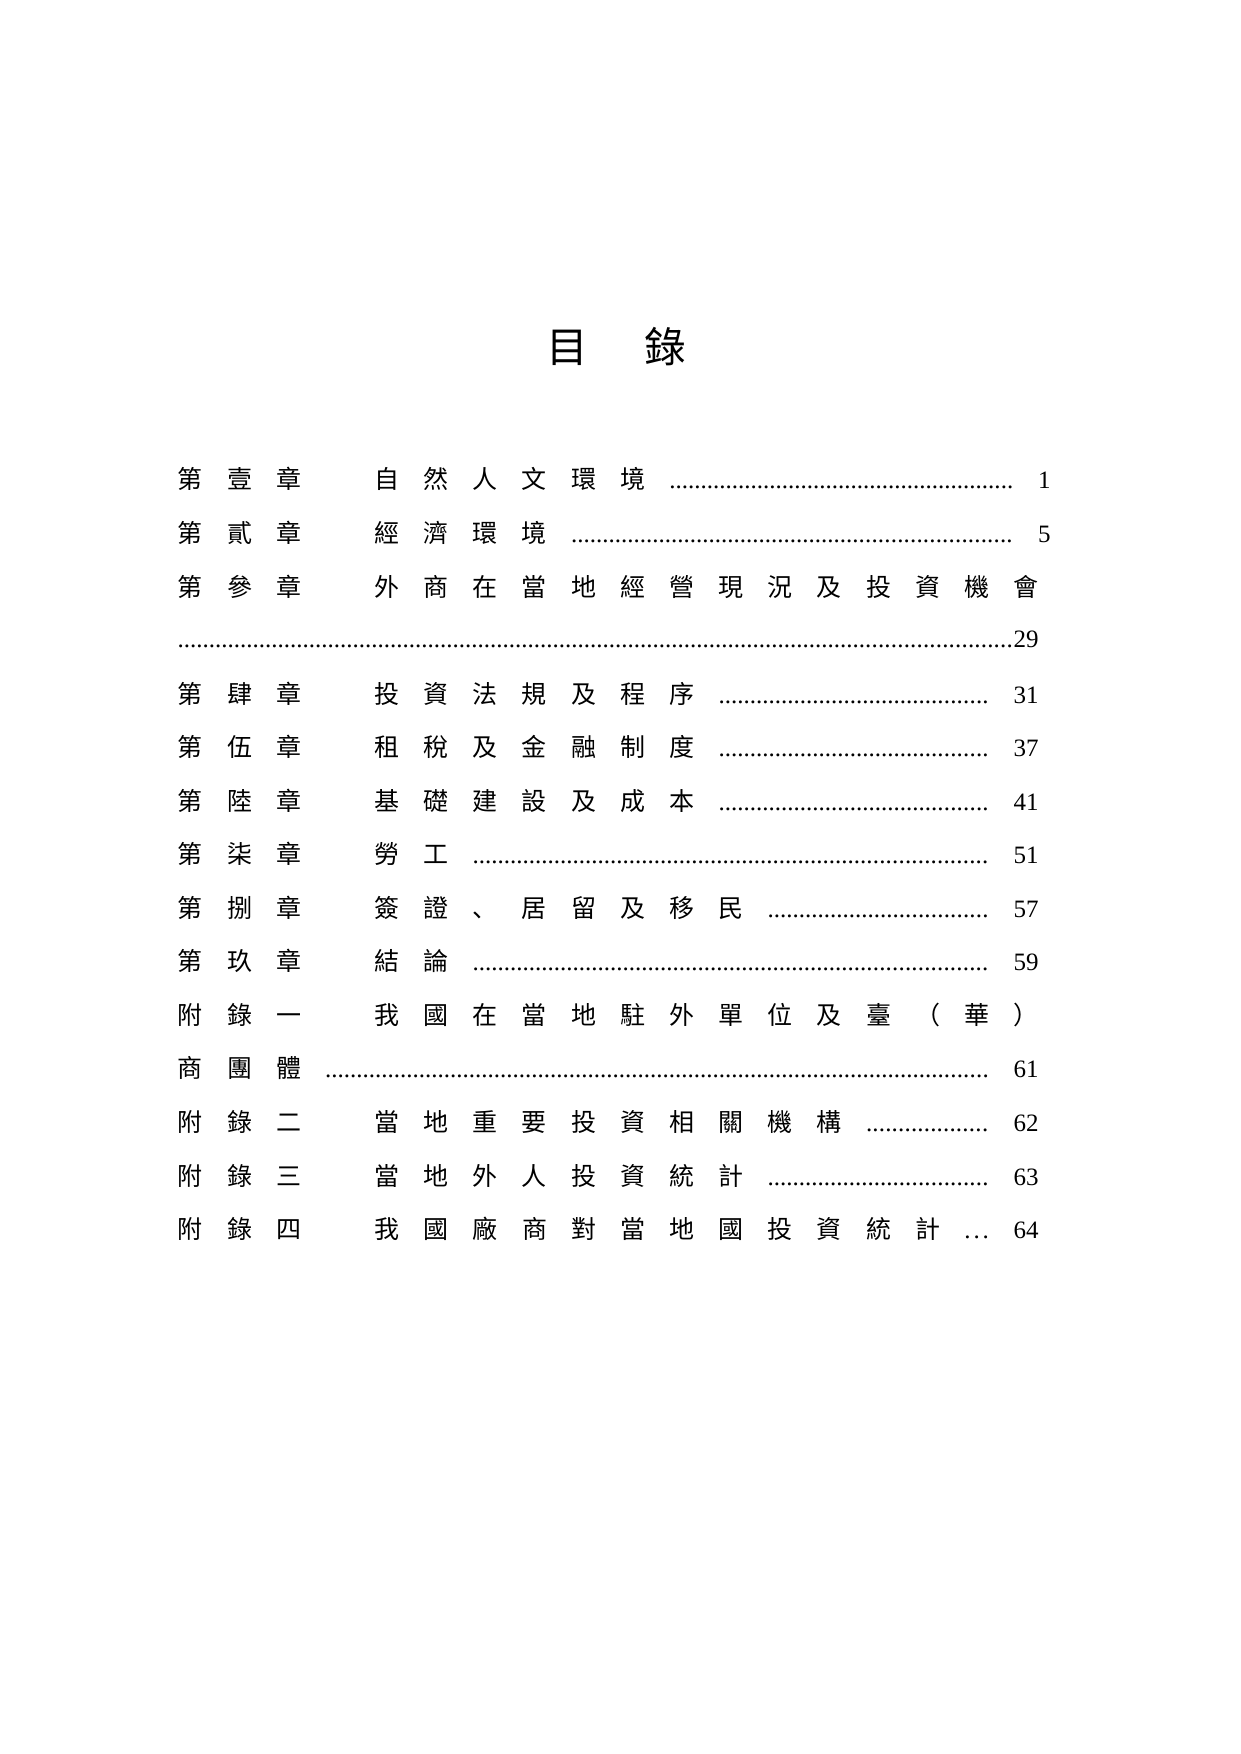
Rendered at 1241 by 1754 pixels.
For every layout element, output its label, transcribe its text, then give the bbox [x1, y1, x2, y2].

text 第壹章 自然人文環境 1 [178, 451, 1063, 505]
text 第玖章 結論 59 [178, 933, 1063, 987]
text 第柒章 勞工 51 [178, 826, 1063, 880]
text 附錄三 當地外人投資統計 63 [178, 1147, 1063, 1201]
text 第肆章 投資法規及程序 31 [178, 666, 1063, 719]
text 第陸章 基礎建設及成本 41 [178, 773, 1063, 826]
text 附錄二 當地重要投資相關機構 62 [178, 1094, 1063, 1147]
text 目 錄 [178, 291, 1063, 398]
text 附錄四 我國廠商對當地國投資統計 64 [178, 1201, 1063, 1254]
text 第捌章 簽證、居留及移民 57 [178, 880, 1063, 933]
text 第伍章 租稅及金融制度 37 [178, 719, 1063, 773]
text 附錄一 我國在當地駐外單位及臺（華）商團體 61 [178, 987, 1063, 1094]
text 第參章 外商在當地經營現況及投資機會 29 [178, 558, 1063, 666]
text 第貳章 經濟環境 5 [178, 505, 1063, 558]
